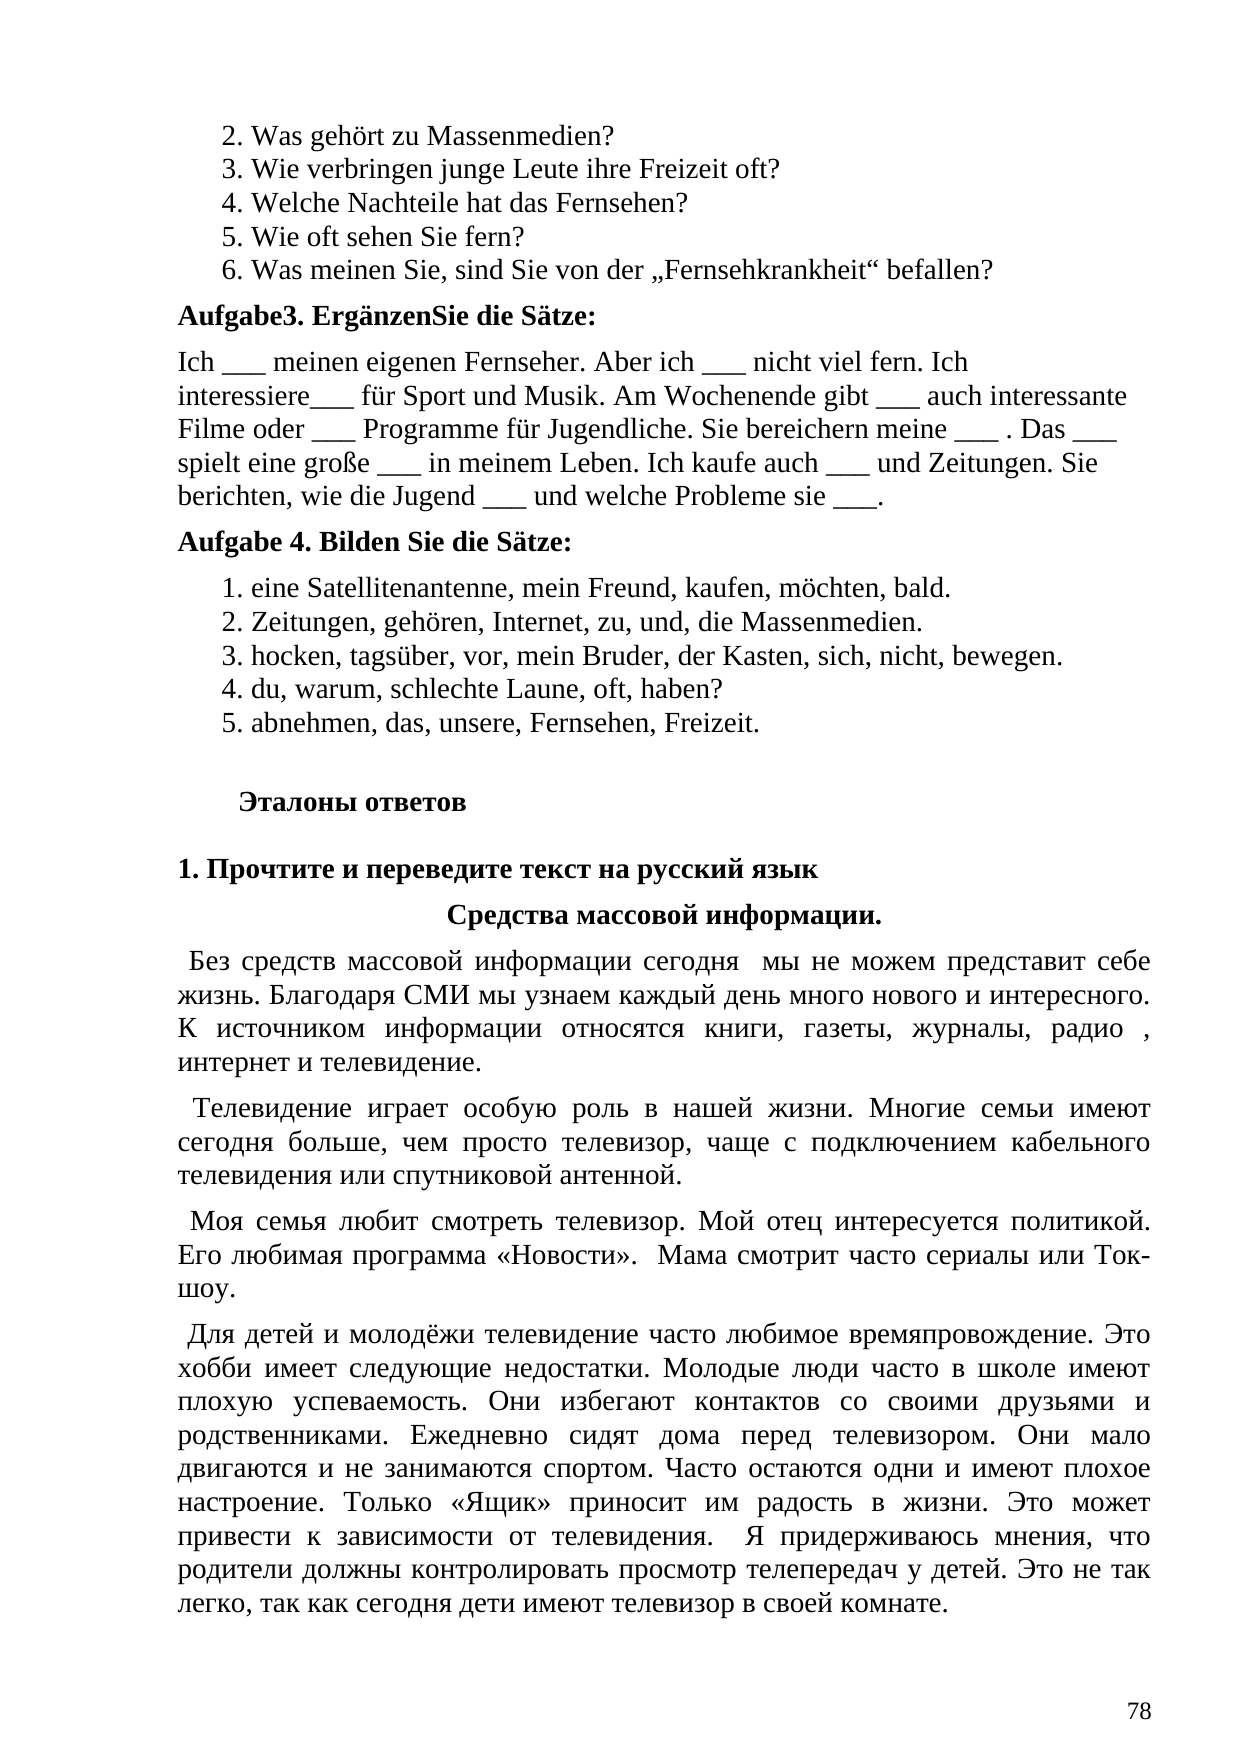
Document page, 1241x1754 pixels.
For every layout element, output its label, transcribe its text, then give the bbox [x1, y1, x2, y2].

text Для детей и молодёжи телевидение часто любимое времяпровождение. Это хобби имеет следующие недостатки. Молодые люди часто в школе имеют плохую успеваемость. Они избегают контактов со своими друзьями и родственниками. Ежедневно сидят дома перед телевизором. Они мало двигаются и не занимаются спортом. Часто остаются одни и имеют плохое настроение. Только «Ящик» приносит им радость в жизни. Это может привести к зависимости от телевидения. Я придерживаюсь мнения, что родители должны контролировать просмотр телепередач у детей. Это не так легко, так как сегодня дети имеют телевизор в своей комнате. [177, 1316, 1152, 1618]
list Zeitungen, gehören, Internet, zu, und, die Massenmedien. [221, 604, 1152, 638]
text Aufgabe3. ErgänzenSie die Sätze: [177, 298, 1152, 332]
list Wie oft sehen Sie fern? [221, 219, 1152, 252]
text Телевидение играет особую роль в нашей жизни. Многие семьи имеют сегодня больше, чем просто телевизор, чаще с подключением кабельного телевидения или спутниковой антенной. [177, 1090, 1152, 1191]
text Моя семья любит смотреть телевизор. Мой отец интересуется политикой. Его любимая программа «Новости». Мама смотрит часто сериалы или Ток-шоу. [177, 1203, 1152, 1304]
list Was meinen Sie, sind Sie von der „Fernsehkrankheit“ befallen? [221, 252, 1152, 286]
list Wie verbringen junge Leute ihre Freizeit oft? [221, 152, 1152, 185]
list du, warum, schlechte Laune, oft, haben? [221, 671, 1152, 705]
text Aufgabe 4. Bilden Sie die Sätze: [177, 524, 1152, 558]
text Ich ___ meinen eigenen Fernseher. Aber ich ___ nicht viel fern. Ich interessiere___ für Sport und Musik. Am Wochenende gibt ___ auch interessante Filme oder ___ Programme für Jugendliche. Sie bereichern meine ___ . Das ___ spielt eine große ___ in meinem Leben. Ich kaufe auch ___ und Zeitungen. Sie berichten, wie die Jugend ___ und welche Probleme sie ___. [177, 344, 1152, 512]
list Welche Nachteile hat das Fernsehen? [221, 185, 1152, 219]
text Без средств массовой информации сегодня мы не можем представит себе жизнь. Благодаря СМИ мы узнаем каждый день много нового и интересного. К источником информации относятся книги, газеты, журналы, радио , интернет и телевидение. [177, 943, 1152, 1078]
text Эталоны ответов [238, 784, 1152, 818]
text 1. Прочтите и переведите текст на русский язык [177, 851, 1152, 885]
list eine Satellitenantenne, mein Freund, kaufen, möchten, bald. [221, 571, 1152, 604]
list hocken, tagsüber, vor, mein Bruder, der Kasten, sich, nicht, bewegen. [221, 638, 1152, 671]
list Was gehört zu Massenmedien? [221, 118, 1152, 152]
list abnehmen, das, unsere, Fernsehen, Freizeit. [221, 705, 1152, 738]
text Средства массовой информации. [177, 897, 1152, 931]
